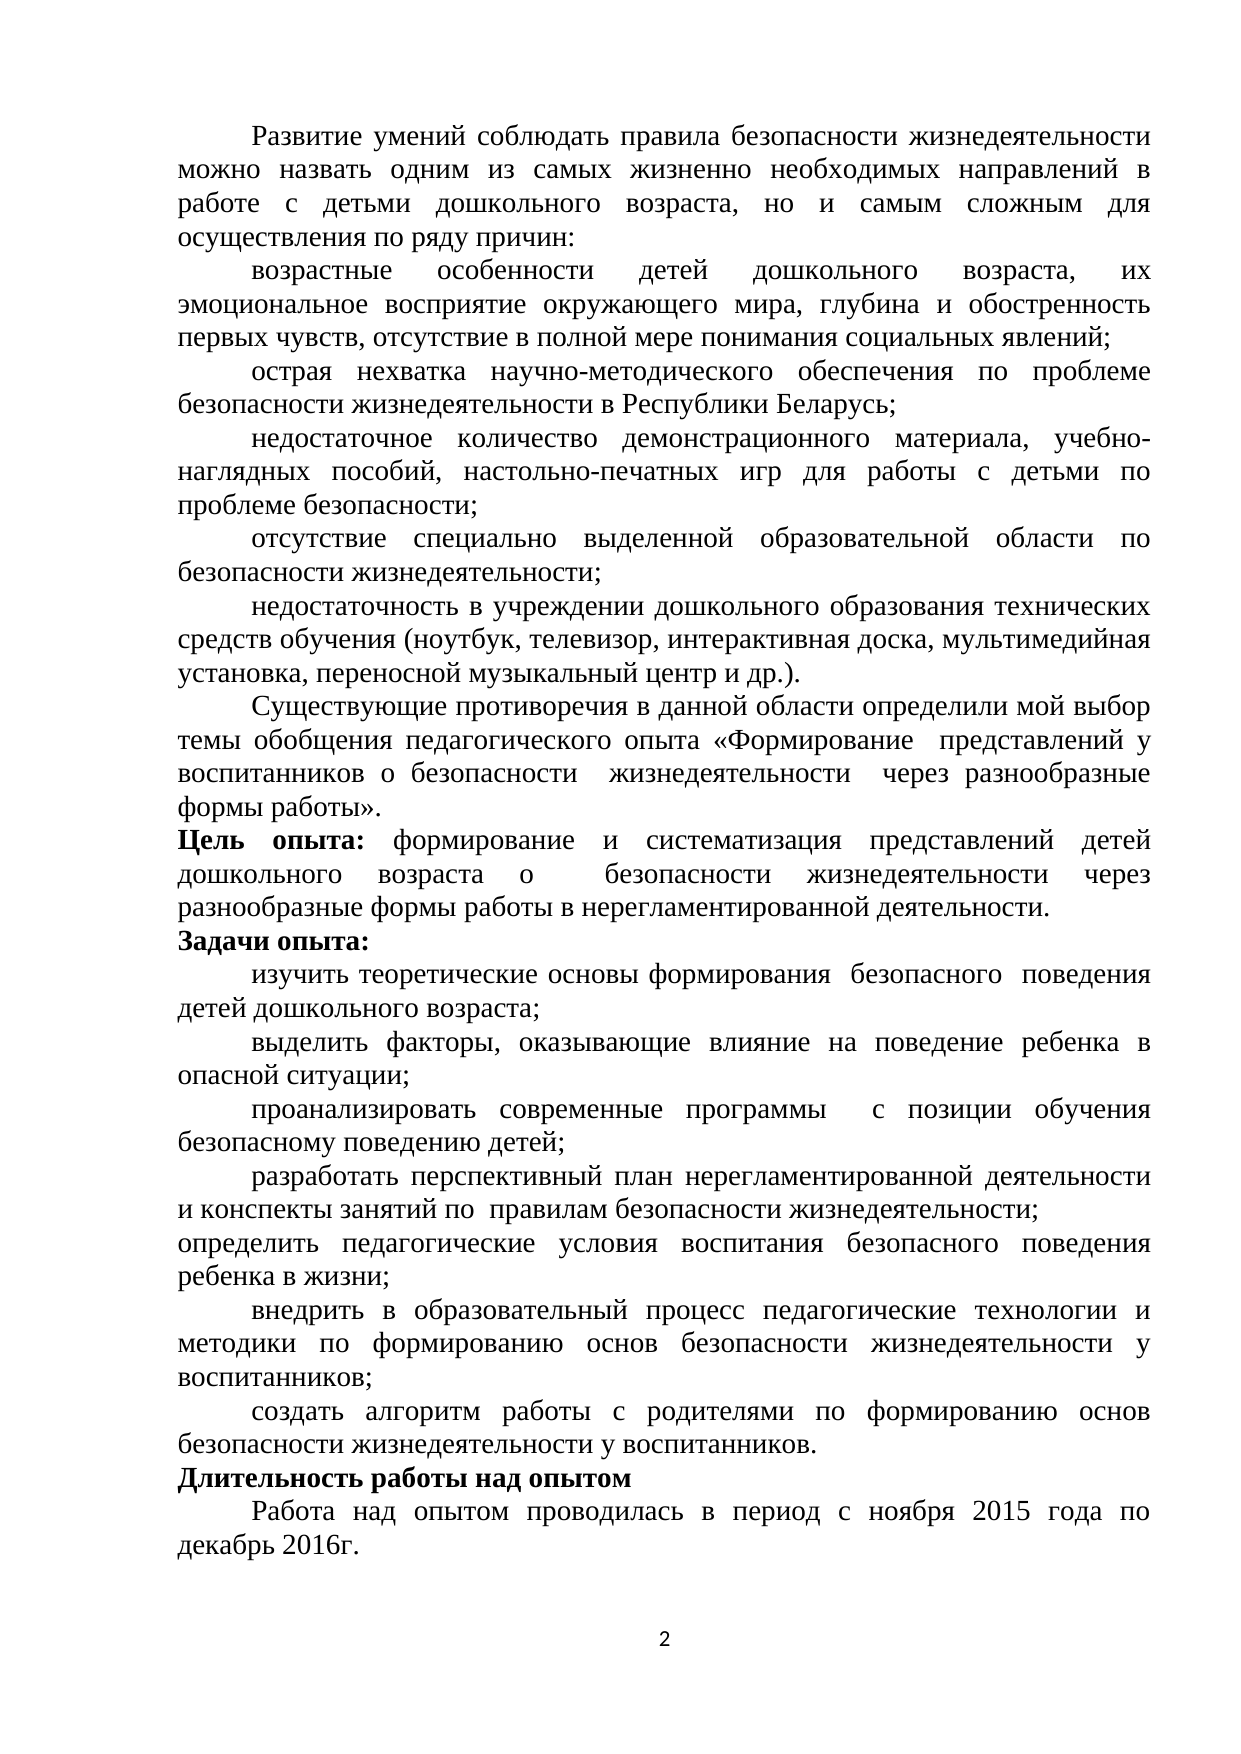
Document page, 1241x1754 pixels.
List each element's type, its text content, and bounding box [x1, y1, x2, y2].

text Цель опыта: формирование и систематизация представлений детей дошкольного возраста о безопасности жизнедеятельности через разнообразные формы работы в нерегламентированной деятельности. [177, 822, 1152, 923]
text изучить теоретические основы формирования безопасного поведения детей дошкольного возраста; [177, 957, 1152, 1024]
text внедрить в образовательный процесс педагогические технологии и методики по формированию основ безопасности жизнедеятельности у воспитанников; [177, 1292, 1152, 1393]
text проанализировать современные программы с позиции обучения безопасному поведению детей; [177, 1091, 1152, 1158]
text Работа над опытом проводилась в период с ноября 2015 года по декабрь 2016г. [177, 1493, 1152, 1560]
text создать алгоритм работы с родителями по формированию основ безопасности жизнедеятельности у воспитанников. [177, 1393, 1152, 1460]
text Задачи опыта: [177, 923, 1152, 957]
text Развитие умений соблюдать правила безопасности жизнедеятельности можно назвать одним из самых жизненно необходимых направлений в работе с детьми дошкольного возраста, но и самым сложным для осуществления по ряду причин: [177, 118, 1152, 252]
text недостаточное количество демонстрационного материала, учебно-наглядных пособий, настольно-печатных игр для работы с детьми по проблеме безопасности; [177, 420, 1152, 521]
text определить педагогические условия воспитания безопасного поведения ребенка в жизни; [177, 1225, 1152, 1292]
text выделить факторы, оказывающие влияние на поведение ребенка в опасной ситуации; [177, 1024, 1152, 1091]
text Длительность работы над опытом [177, 1460, 1152, 1493]
text острая нехватка научно-методического обеспечения по проблеме безопасности жизнедеятельности в Республики Беларусь; [177, 353, 1152, 420]
text разработать перспективный план нерегламентированной деятельности и конспекты занятий по правилам безопасности жизнедеятельности; [177, 1158, 1152, 1225]
text Существующие противоречия в данной области определили мой выбор темы обобщения педагогического опыта «Формирование представлений у воспитанников о безопасности жизнедеятельности через разнообразные формы работы». [177, 688, 1152, 822]
text недостаточность в учреждении дошкольного образования технических средств обучения (ноутбук, телевизор, интерактивная доска, мультимедийная установка, переносной музыкальный центр и др.). [177, 588, 1152, 688]
text возрастные особенности детей дошкольного возраста, их эмоциональное восприятие окружающего мира, глубина и обостренность первых чувств, отсутствие в полной мере понимания социальных явлений; [177, 252, 1152, 353]
text отсутствие специально выделенной образовательной области по безопасности жизнедеятельности; [177, 521, 1152, 588]
